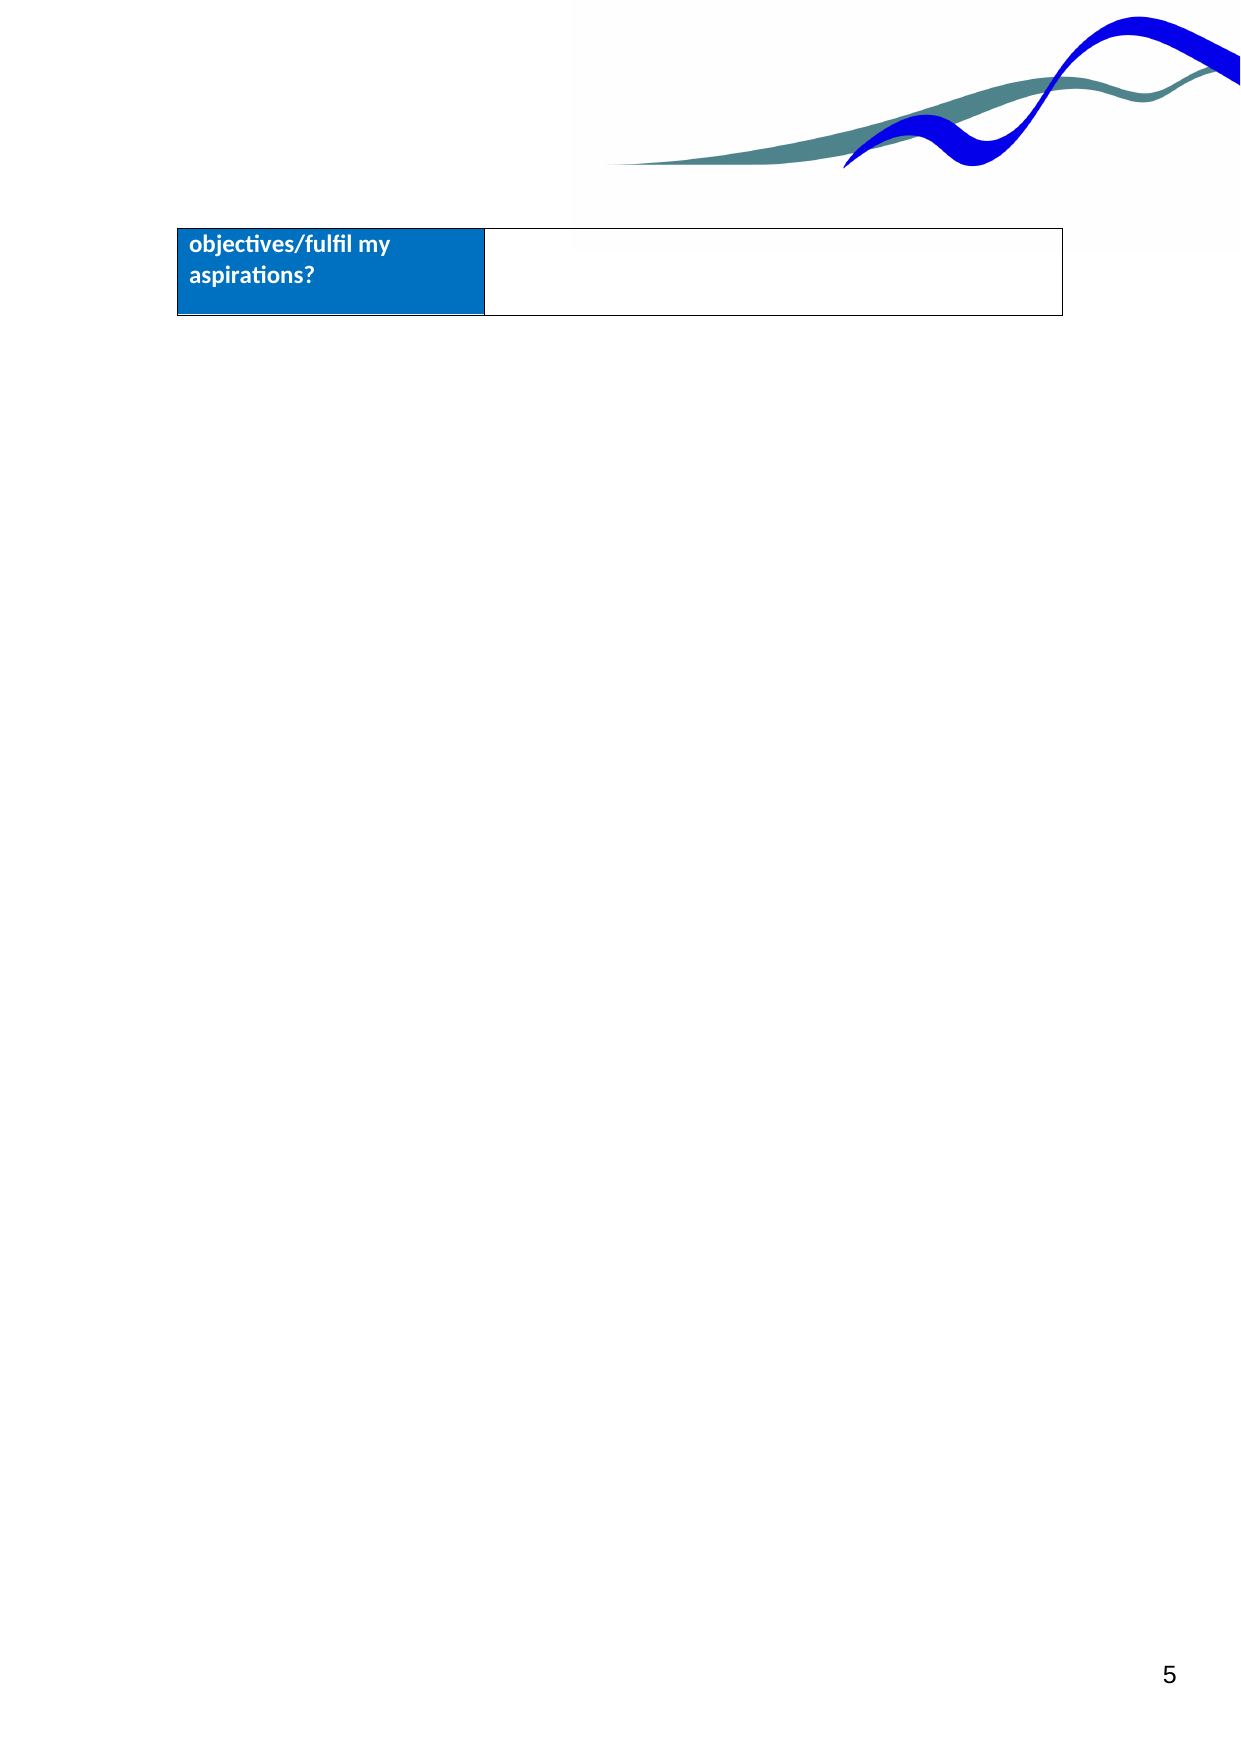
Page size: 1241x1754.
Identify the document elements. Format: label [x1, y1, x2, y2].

picture [571, 0, 1241, 251]
table_cell [485, 229, 1062, 314]
table_cell [178, 229, 484, 314]
